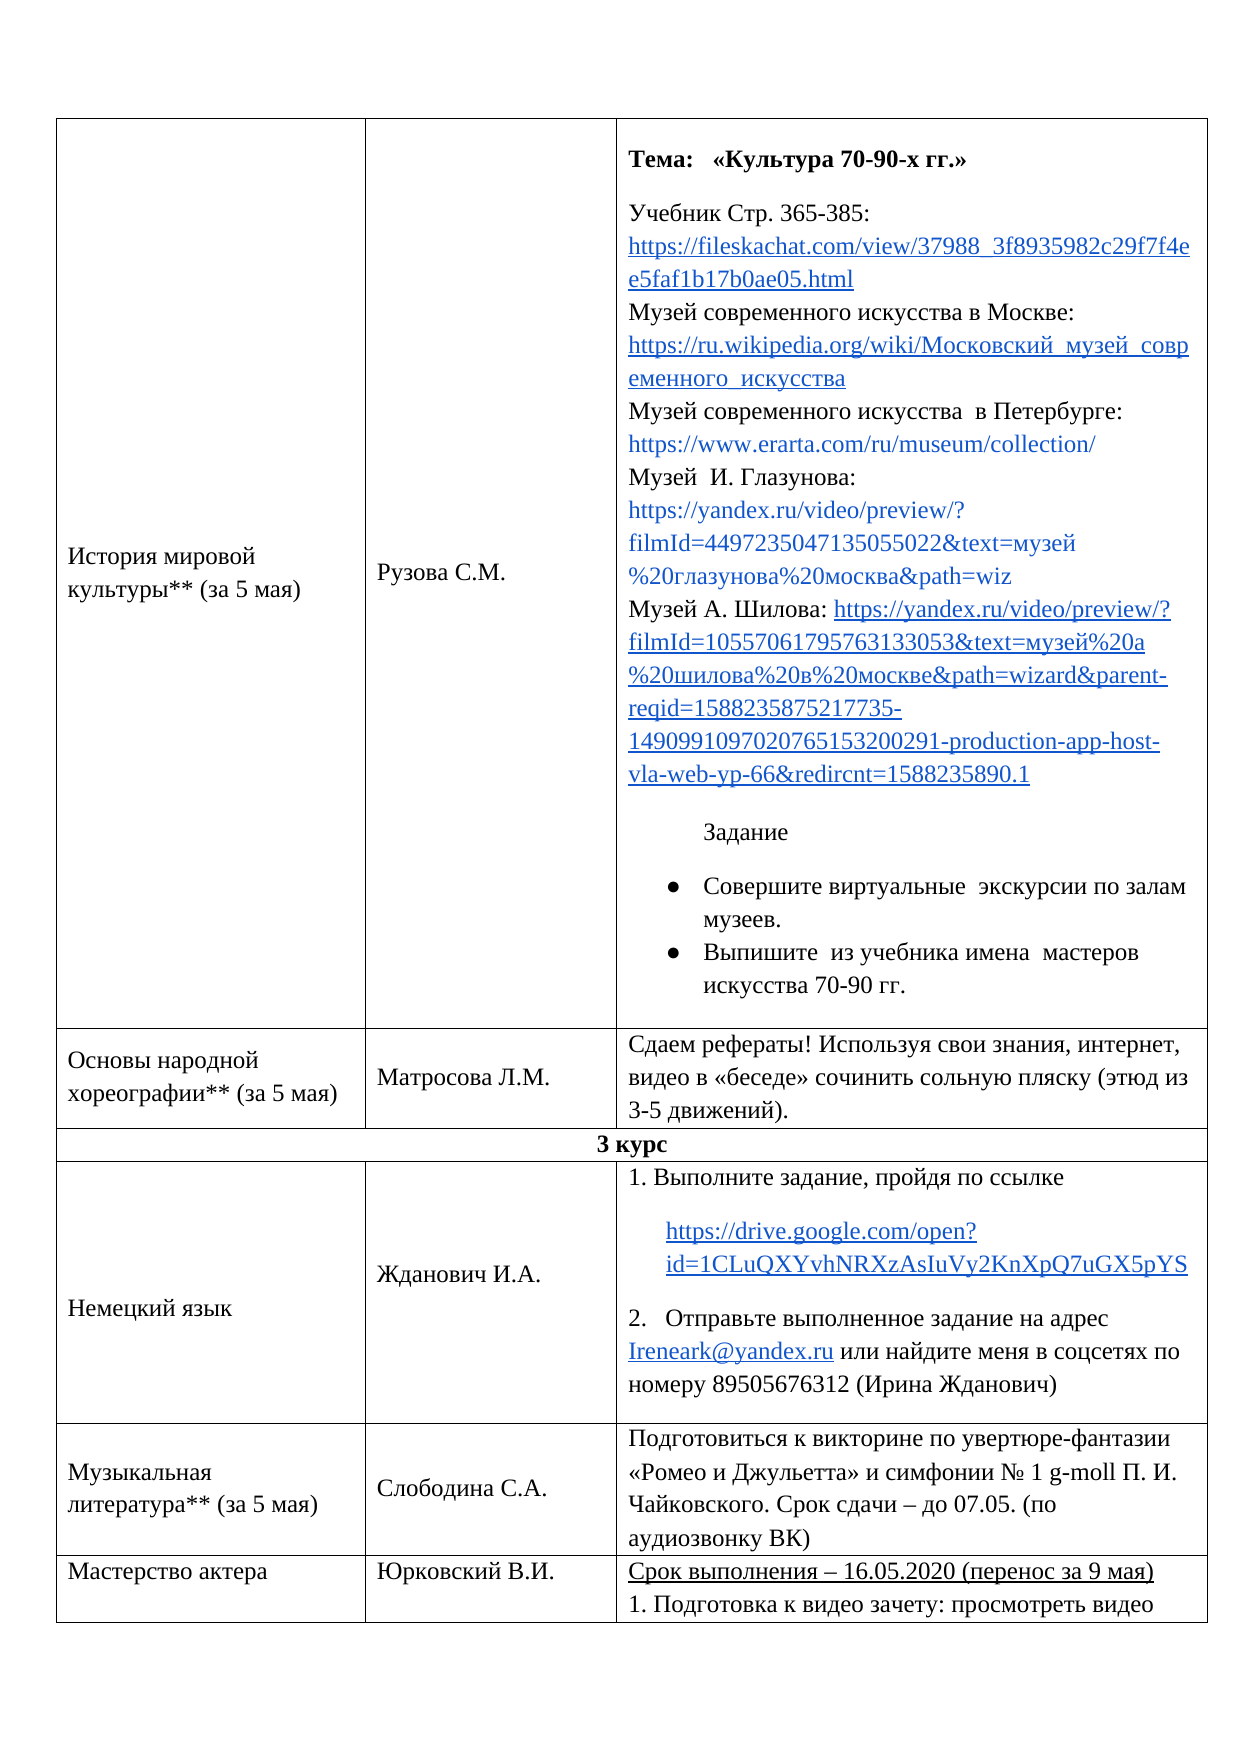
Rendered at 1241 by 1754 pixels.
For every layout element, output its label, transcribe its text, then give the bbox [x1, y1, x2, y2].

table_cell История мировой культуры** (за 5 мая) [57, 119, 365, 1028]
table_cell Подготовиться к викторине по увертюре-фантазии «Ромео и Джульетта» и симфонии № 1 g-moll П. И. Чайковского. Срок сдачи – до 07.05. (по аудиозвонку ВК) [617, 1424, 1207, 1555]
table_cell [617, 1556, 1207, 1622]
table_cell Сдаем рефераты! Используя свои знания, интернет, видео в «беседе» сочинить сольную пляску (этюд из 3-5 движений). [617, 1029, 1207, 1128]
table_cell 1. Выполните задание, пройдя по ссылке https://drive.google.com/open?id=1CLuQXYvhNRXzAsIuVy2KnXpQ7uGX5pYS 2. Отправьте выполненное задание на адрес Ireneark@yandex.ru или найдите меня в соцсетях по номеру 89505676312 (Ирина Жданович) [617, 1162, 1207, 1422]
table_cell Тема: «Культура 70-90-х гг.» Учебник Стр. 365-385: https://fileskachat.com/view/37988_3f8935982c29f7f4ee5faf1b17b0ae05.html Музей современного искусства в Москве: https://ru.wikipedia.org/wiki/Московский_музей_современного_искусства Музей современного искусства в Петербурге: https://www.erarta.com/ru/museum/collection/ Музей И. Глазунова: https://yandex.ru/video/preview/?filmId=4497235047135055022&text=музей%20глазунова%20москва&path=wiz Музей А. Шилова: https://yandex.ru/video/preview/?filmId=10557061795763133053&text=музей%20а%20шилова%20в%20москве&path=wizard&parent-reqid=1588235875217735-1490991097020765153200291-production-app-host-vla-web-yp-66&redircnt=1588235890.1 Задание Совершите виртуальные экскурсии по залам музеев. Выпишите из учебника имена мастеров искусства 70-90 гг. [617, 119, 1207, 1028]
table_cell Основы народной хореографии** (за 5 мая) [57, 1029, 365, 1128]
table_cell Слободина С.А. [366, 1424, 616, 1555]
table_cell Матросова Л.М. [366, 1029, 616, 1128]
table_cell Немецкий язык [57, 1162, 365, 1422]
table_cell Юрковский В.И. [366, 1556, 616, 1622]
table_cell 3 курс [57, 1129, 1207, 1161]
table_cell Рузова С.М. [366, 119, 616, 1028]
table_cell Жданович И.А. [366, 1162, 616, 1422]
table_cell Мастерство актера [57, 1556, 365, 1622]
table_cell Музыкальная литература** (за 5 мая) [57, 1424, 365, 1555]
